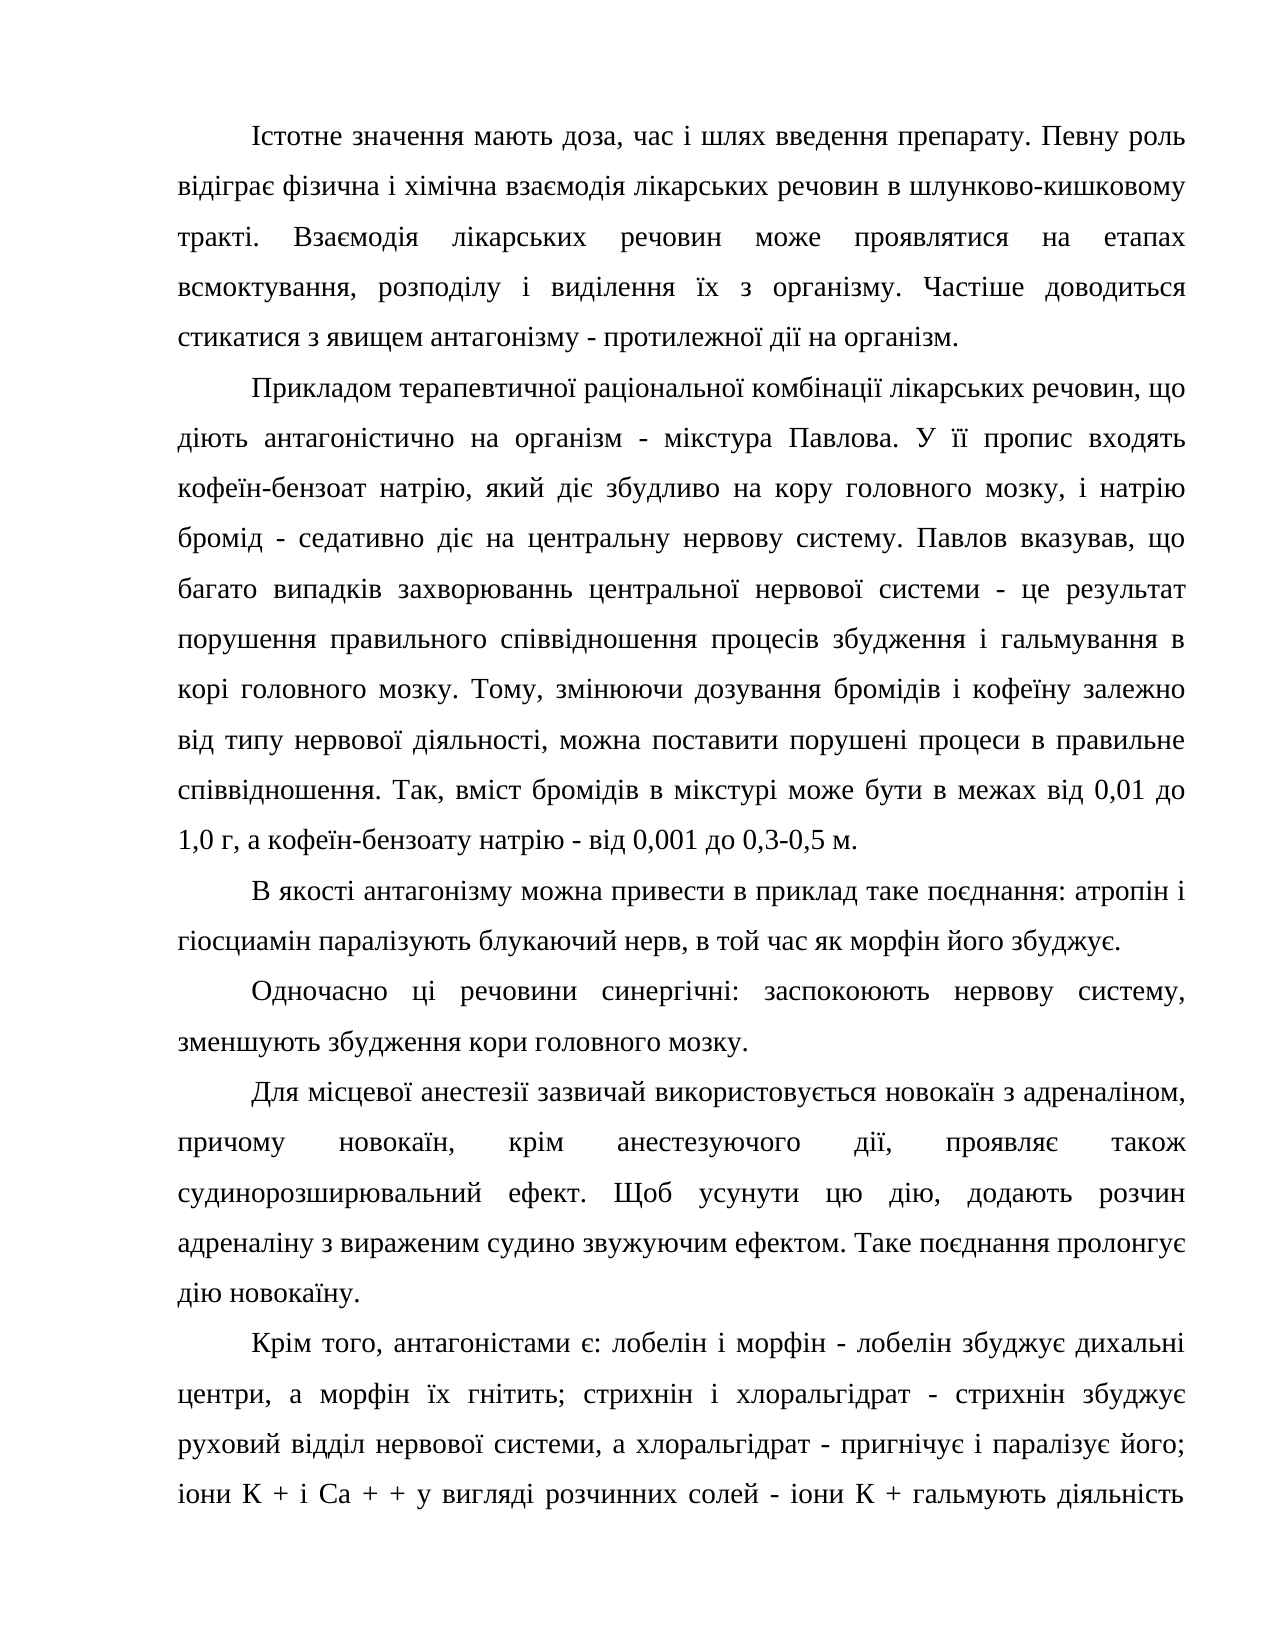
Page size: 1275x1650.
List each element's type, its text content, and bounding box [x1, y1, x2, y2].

text Прикладом терапевтичної раціональної комбінації лікарських речовин, що діють антагоністично на організм - мікстура Павлова. У її пропис входять кофеїн-бензоат натрію, який діє збудливо на кору головного мозку, і натрію бромід - седативно діє на центральну нервову систему. Павлов вказував, що багато випадків захворюваннь центральної нервової системи - це результат порушення правильного співвідношення процесів збудження і гальмування в корі головного мозку. Тому, змінюючи дозування бромідів і кофеїну залежно від типу нервової діяльності, можна поставити порушені процеси в правильне співвідношення. Так, вміст бромідів в мікстурі може бути в межах від 0,01 до 1,0 г, а кофеїн-бензоату натрію - від 0,001 до 0,3-0,5 м. [177, 370, 1186, 856]
text Істотне значення мають доза, час і шлях введення препарату. Певну роль відіграє фізична і хімічна взаємодія лікарських речовин в шлунково-кишковому тракті. Взаємодія лікарських речовин може проявлятися на етапах всмоктування, розподілу і виділення їх з організму. Частіше доводиться стикатися з явищем антагонізму - протилежної дії на організм. [177, 118, 1186, 353]
text Для місцевої анестезії зазвичай використовується новокаїн з адреналіном, причому новокаїн, крім анестезуючого дії, проявляє також судинорозширювальний ефект. Щоб усунути цю дію, додають розчин адреналіну з вираженим судино звужуючим ефектом. Таке поєднання пролонгує дію новокаїну. [177, 1074, 1186, 1309]
text Одночасно ці речовини синергічні: заспокоюють нервову систему, зменшують збудження кори головного мозку. [177, 973, 1186, 1057]
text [177, 1326, 1186, 1510]
text В якості антагонізму можна привести в приклад таке поєднання: атропін і гіосциамін паралізують блукаючий нерв, в той час як морфін його збуджує. [177, 873, 1186, 957]
